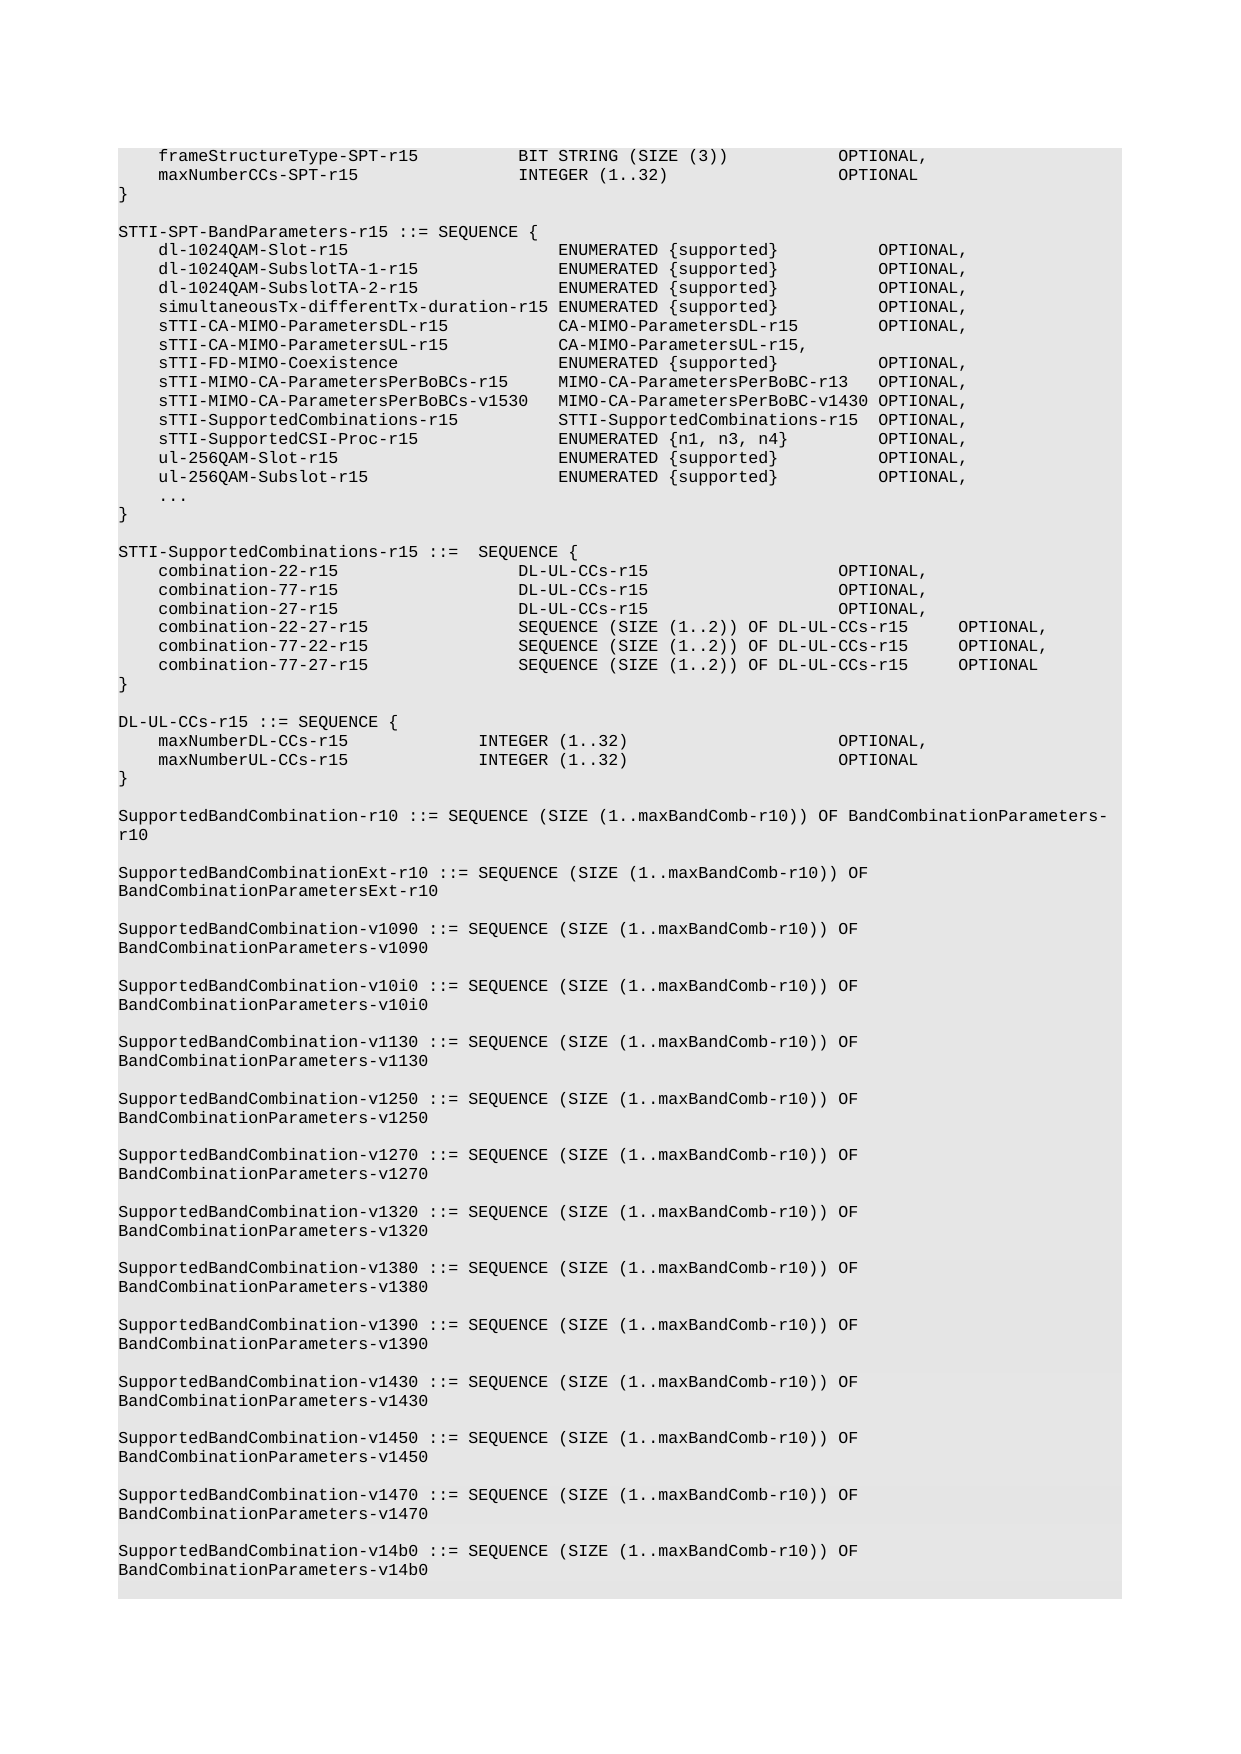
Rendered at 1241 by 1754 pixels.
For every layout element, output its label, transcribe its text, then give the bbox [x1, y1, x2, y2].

text sTTI-MIMO-CA-ParametersPerBoBCs-r15 MIMO-CA-ParametersPerBoBC-r13 OPTIONAL, [118, 374, 1122, 393]
text maxNumberCCs-SPT-r15 INTEGER (1..32) OPTIONAL [118, 167, 1122, 185]
text maxNumberDL-CCs-r15 INTEGER (1..32) OPTIONAL, [118, 732, 1122, 751]
text SupportedBandCombination-v1130 ::= SEQUENCE (SIZE (1..maxBandComb-r10)) OF BandCombinationParameters-v1130 [118, 1034, 1122, 1072]
text sTTI-SupportedCombinations-r15 STTI-SupportedCombinations-r15 OPTIONAL, [118, 412, 1122, 431]
text sTTI-CA-MIMO-ParametersDL-r15 CA-MIMO-ParametersDL-r15 OPTIONAL, [118, 317, 1122, 336]
text SupportedBandCombination-v10i0 ::= SEQUENCE (SIZE (1..maxBandComb-r10)) OF BandCombinationParameters-v10i0 [118, 977, 1122, 1015]
text combination-77-22-r15 SEQUENCE (SIZE (1..2)) OF DL-UL-CCs-r15 OPTIONAL, [118, 638, 1122, 657]
text combination-22-27-r15 SEQUENCE (SIZE (1..2)) OF DL-UL-CCs-r15 OPTIONAL, [118, 619, 1122, 638]
text combination-27-r15 DL-UL-CCs-r15 OPTIONAL, [118, 600, 1122, 619]
text ul-256QAM-Slot-r15 ENUMERATED {supported} OPTIONAL, [118, 449, 1122, 468]
text SupportedBandCombination-v1430 ::= SEQUENCE (SIZE (1..maxBandComb-r10)) OF BandCombinationParameters-v1430 [118, 1373, 1122, 1411]
text maxNumberUL-CCs-r15 INTEGER (1..32) OPTIONAL [118, 751, 1122, 770]
text DL-UL-CCs-r15 ::= SEQUENCE { [118, 713, 1122, 732]
text SupportedBandCombination-v1390 ::= SEQUENCE (SIZE (1..maxBandComb-r10)) OF BandCombinationParameters-v1390 [118, 1317, 1122, 1354]
text sTTI-CA-MIMO-ParametersUL-r15 CA-MIMO-ParametersUL-r15, [118, 336, 1122, 355]
text SupportedBandCombination-r10 ::= SEQUENCE (SIZE (1..maxBandComb-r10)) OF BandCombinationParameters-r10 [118, 808, 1122, 845]
text dl-1024QAM-SubslotTA-2-r15 ENUMERATED {supported} OPTIONAL, [118, 280, 1122, 298]
text SupportedBandCombination-v14b0 ::= SEQUENCE (SIZE (1..maxBandComb-r10)) OF BandCombinationParameters-v14b0 [118, 1543, 1122, 1581]
text dl-1024QAM-Slot-r15 ENUMERATED {supported} OPTIONAL, [118, 242, 1122, 261]
text simultaneousTx-differentTx-duration-r15 ENUMERATED {supported} OPTIONAL, [118, 298, 1122, 317]
text STTI-SupportedCombinations-r15 ::= SEQUENCE { [118, 544, 1122, 562]
text SupportedBandCombination-v1250 ::= SEQUENCE (SIZE (1..maxBandComb-r10)) OF BandCombinationParameters-v1250 [118, 1090, 1122, 1128]
text combination-77-r15 DL-UL-CCs-r15 OPTIONAL, [118, 581, 1122, 600]
text STTI-SPT-BandParameters-r15 ::= SEQUENCE { [118, 223, 1122, 242]
text SupportedBandCombination-v1450 ::= SEQUENCE (SIZE (1..maxBandComb-r10)) OF BandCombinationParameters-v1450 [118, 1430, 1122, 1467]
text combination-22-r15 DL-UL-CCs-r15 OPTIONAL, [118, 562, 1122, 581]
text } [118, 770, 1122, 789]
text SupportedBandCombination-v1320 ::= SEQUENCE (SIZE (1..maxBandComb-r10)) OF BandCombinationParameters-v1320 [118, 1203, 1122, 1241]
text } [118, 676, 1122, 694]
text sTTI-MIMO-CA-ParametersPerBoBCs-v1530 MIMO-CA-ParametersPerBoBC-v1430 OPTIONAL, [118, 393, 1122, 412]
text combination-77-27-r15 SEQUENCE (SIZE (1..2)) OF DL-UL-CCs-r15 OPTIONAL [118, 657, 1122, 676]
text dl-1024QAM-SubslotTA-1-r15 ENUMERATED {supported} OPTIONAL, [118, 261, 1122, 280]
text SupportedBandCombination-v1270 ::= SEQUENCE (SIZE (1..maxBandComb-r10)) OF BandCombinationParameters-v1270 [118, 1147, 1122, 1185]
text SupportedBandCombinationExt-r10 ::= SEQUENCE (SIZE (1..maxBandComb-r10)) OF BandCombinationParametersExt-r10 [118, 864, 1122, 902]
text ul-256QAM-Subslot-r15 ENUMERATED {supported} OPTIONAL, [118, 468, 1122, 487]
text sTTI-SupportedCSI-Proc-r15 ENUMERATED {n1, n3, n4} OPTIONAL, [118, 431, 1122, 449]
text } [118, 506, 1122, 525]
text frameStructureType-SPT-r15 BIT STRING (SIZE (3)) OPTIONAL, [118, 148, 1122, 167]
text sTTI-FD-MIMO-Coexistence ENUMERATED {supported} OPTIONAL, [118, 355, 1122, 374]
text SupportedBandCombination-v1090 ::= SEQUENCE (SIZE (1..maxBandComb-r10)) OF BandCombinationParameters-v1090 [118, 921, 1122, 958]
text SupportedBandCombination-v1470 ::= SEQUENCE (SIZE (1..maxBandComb-r10)) OF BandCombinationParameters-v1470 [118, 1486, 1122, 1524]
text ... [118, 487, 1122, 506]
text } [118, 185, 1122, 204]
text SupportedBandCombination-v1380 ::= SEQUENCE (SIZE (1..maxBandComb-r10)) OF BandCombinationParameters-v1380 [118, 1260, 1122, 1298]
